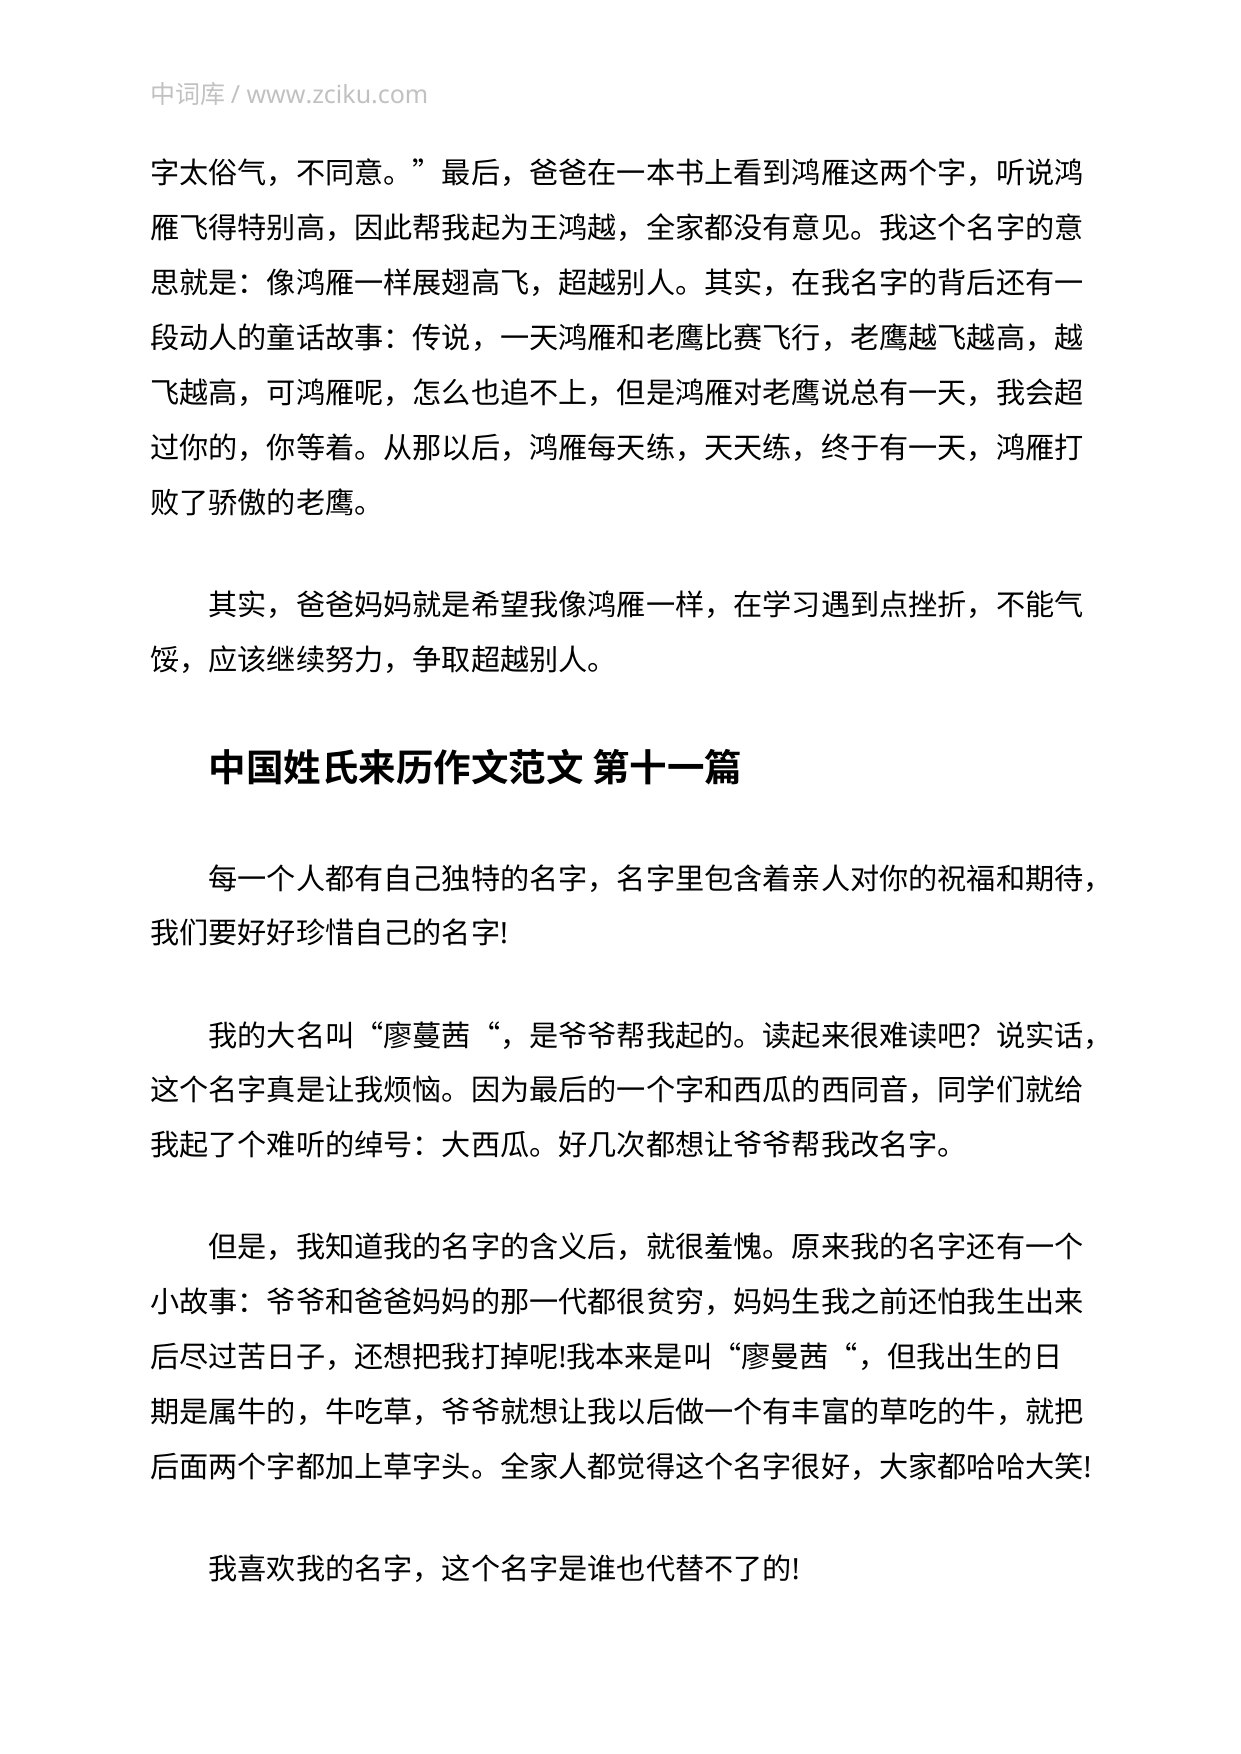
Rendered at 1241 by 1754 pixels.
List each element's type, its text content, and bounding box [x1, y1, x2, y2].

text 每一个人都有自己独特的名字，名字里包含着亲人对你的祝福和期待，我们要好好珍惜自己的名字! [150, 855, 1090, 952]
text 其实，爸爸妈妈就是希望我像鸿雁一样，在学习遇到点挫折，不能气馁，应该继续努力，争取超越别人。 [150, 581, 1090, 678]
text 中国姓氏来历作文范文 第十一篇 [150, 738, 1090, 792]
text 我的大名叫“廖蔓茜“，是爷爷帮我起的。读起来很难读吧？说实话，这个名字真是让我烦恼。因为最后的一个字和西瓜的西同音，同学们就给我起了个难听的绰号：大西瓜。好几次都想让爷爷帮我改名字。 [150, 1012, 1090, 1164]
text 我喜欢我的名字，这个名字是谁也代替不了的! [150, 1545, 1090, 1588]
text 但是，我知道我的名字的含义后，就很羞愧。原来我的名字还有一个小故事：爷爷和爸爸妈妈的那一代都很贫穷，妈妈生我之前还怕我生出来后尽过苦日子，还想把我打掉呢!我本来是叫“廖曼茜“，但我出生的日期是属牛的，牛吃草，爷爷就想让我以后做一个有丰富的草吃的牛，就把后面两个字都加上草字头。全家人都觉得这个名字很好，大家都哈哈大笑! [150, 1224, 1090, 1486]
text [150, 150, 1090, 522]
